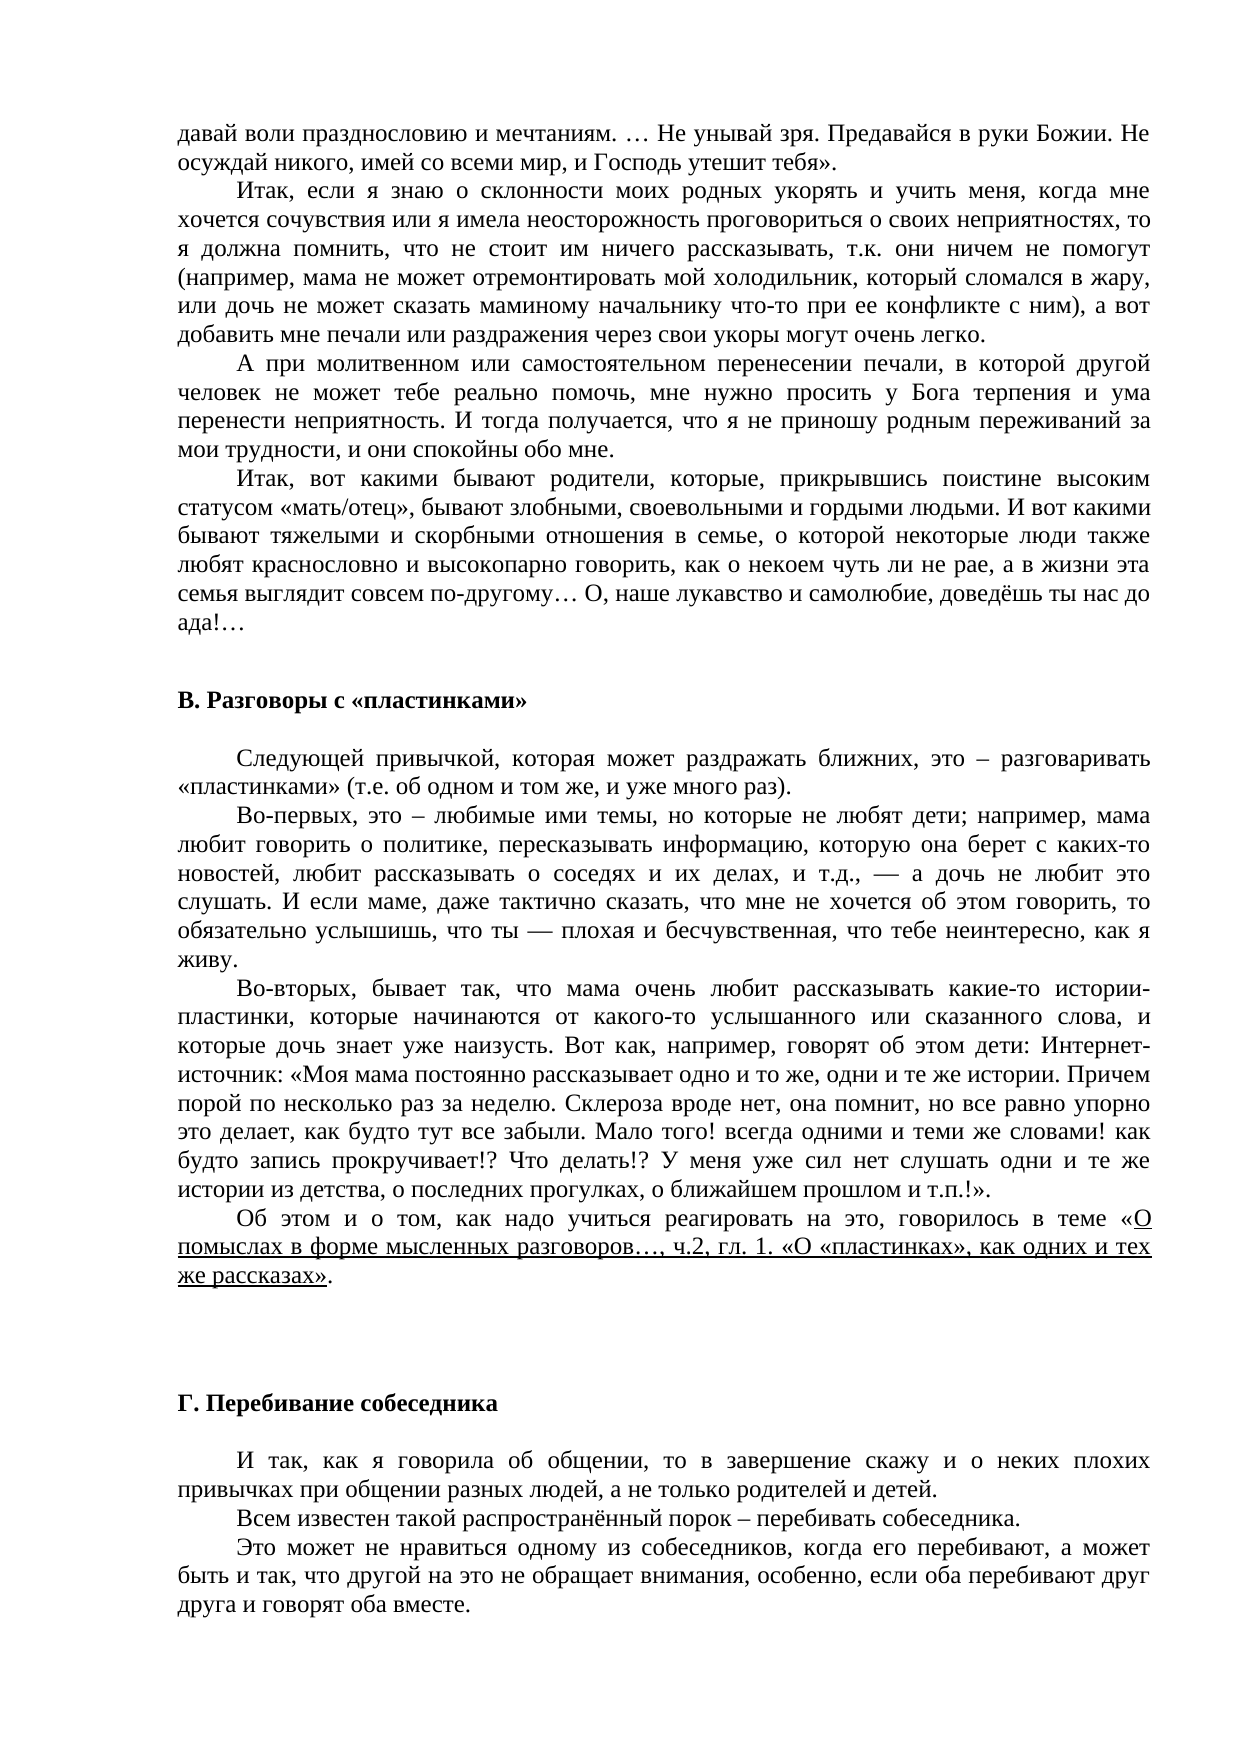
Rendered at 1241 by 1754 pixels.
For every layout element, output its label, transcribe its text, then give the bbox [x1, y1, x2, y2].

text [177, 118, 1152, 176]
text Во-вторых, бывает так, что мама очень любит рассказывать какие-то истории-пластинки, которые начинаются от какого-то услышанного или сказанного слова, и которые дочь знает уже наизусть. Вот как, например, говорят об этом дети: Интернет-источник: «Моя мама постоянно рассказывает одно и то же, одни и те же истории. Причем порой по несколько раз за неделю. Склероза вроде нет, она помнит, но все равно упорно это делает, как будто тут все забыли. Мало того! всегда одними и теми же словами! как будто запись прокручивает!? Что делать!? У меня уже сил нет слушать одни и те же истории из детства, о последних прогулках, о ближайшем прошлом и т.п.!». [177, 973, 1152, 1203]
text А при молитвенном или самостоятельном перенесении печали, в которой другой человек не может тебе реально помочь, мне нужно просить у Бога терпения и ума перенести неприятность. И тогда получается, что я не приношу родным переживаний за мои трудности, и они спокойны обо мне. [177, 348, 1152, 463]
text Это может не нравиться одному из собеседников, когда его перебивают, а может быть и так, что другой на это не обращает внимания, особенно, если оба перебивают друг друга и говорят оба вместе. [177, 1532, 1152, 1618]
text Об этом и о том, как надо учиться реагировать на это, говорилось в теме «О помыслах в форме мысленных разговоров…, ч.2, гл. 1. «О «пластинках», как одних и тех же рассказах». [177, 1203, 1152, 1256]
text Во-первых, это – любимые ими темы, но которые не любят дети; например, мама любит говорить о политике, пересказывать информацию, которую она берет с каких-то новостей, любит рассказывать о соседях и их делах, и т.д., — а дочь не любит это слушать. И если маме, даже тактично сказать, что мне не хочется об этом говорить, то обязательно услышишь, что ты — плохая и бесчувственная, что тебе неинтересно, как я живу. [177, 800, 1152, 973]
text Итак, если я знаю о склонности моих родных укорять и учить меня, когда мне хочется сочувствия или я имела неосторожность проговориться о своих неприятностях, то я должна помнить, что не стоит им ничего рассказывать, т.к. они ничем не помогут (например, мама не может отремонтировать мой холодильник, который сломался в жару, или дочь не может сказать маминому начальнику что-то при ее конфликте с ним), а вот добавить мне печали или раздражения через свои укоры могут очень легко. [177, 176, 1152, 348]
subtitle В. Разговоры с «пластинками» [177, 685, 1152, 714]
text Следующей привычкой, которая может раздражать ближних, это – разговаривать «пластинками» (т.е. об одном и том же, и уже много раз). [177, 743, 1152, 800]
text Итак, вот какими бывают родители, которые, прикрывшись поистине высоким статусом «мать/отец», бывают злобными, своевольными и гордыми людьми. И вот какими бывают тяжелыми и скорбными отношения в семье, о которой некоторые люди также любят краснословно и высокопарно говорить, как о некоем чуть ли не рае, а в жизни эта семья выглядит совсем по-другому… О, наше лукавство и самолюбие, доведёшь ты нас до ада!… [177, 463, 1152, 636]
text И так, как я говорила об общении, то в завершение скажу и о неких плохих привычках при общении разных людей, а не только родителей и детей. [177, 1446, 1152, 1503]
text Всем известен такой распространённый порок – перебивать собеседника. [177, 1503, 1152, 1532]
subtitle Г. Перебивание собеседника [177, 1388, 1152, 1417]
text Об этом и о том, как надо учиться реагировать на это, говорилось в теме «О помыслах в форме мысленных разговоров…, ч.2, гл. 1. «О «пластинках», как одних и тех же рассказах». [177, 1257, 1152, 1289]
